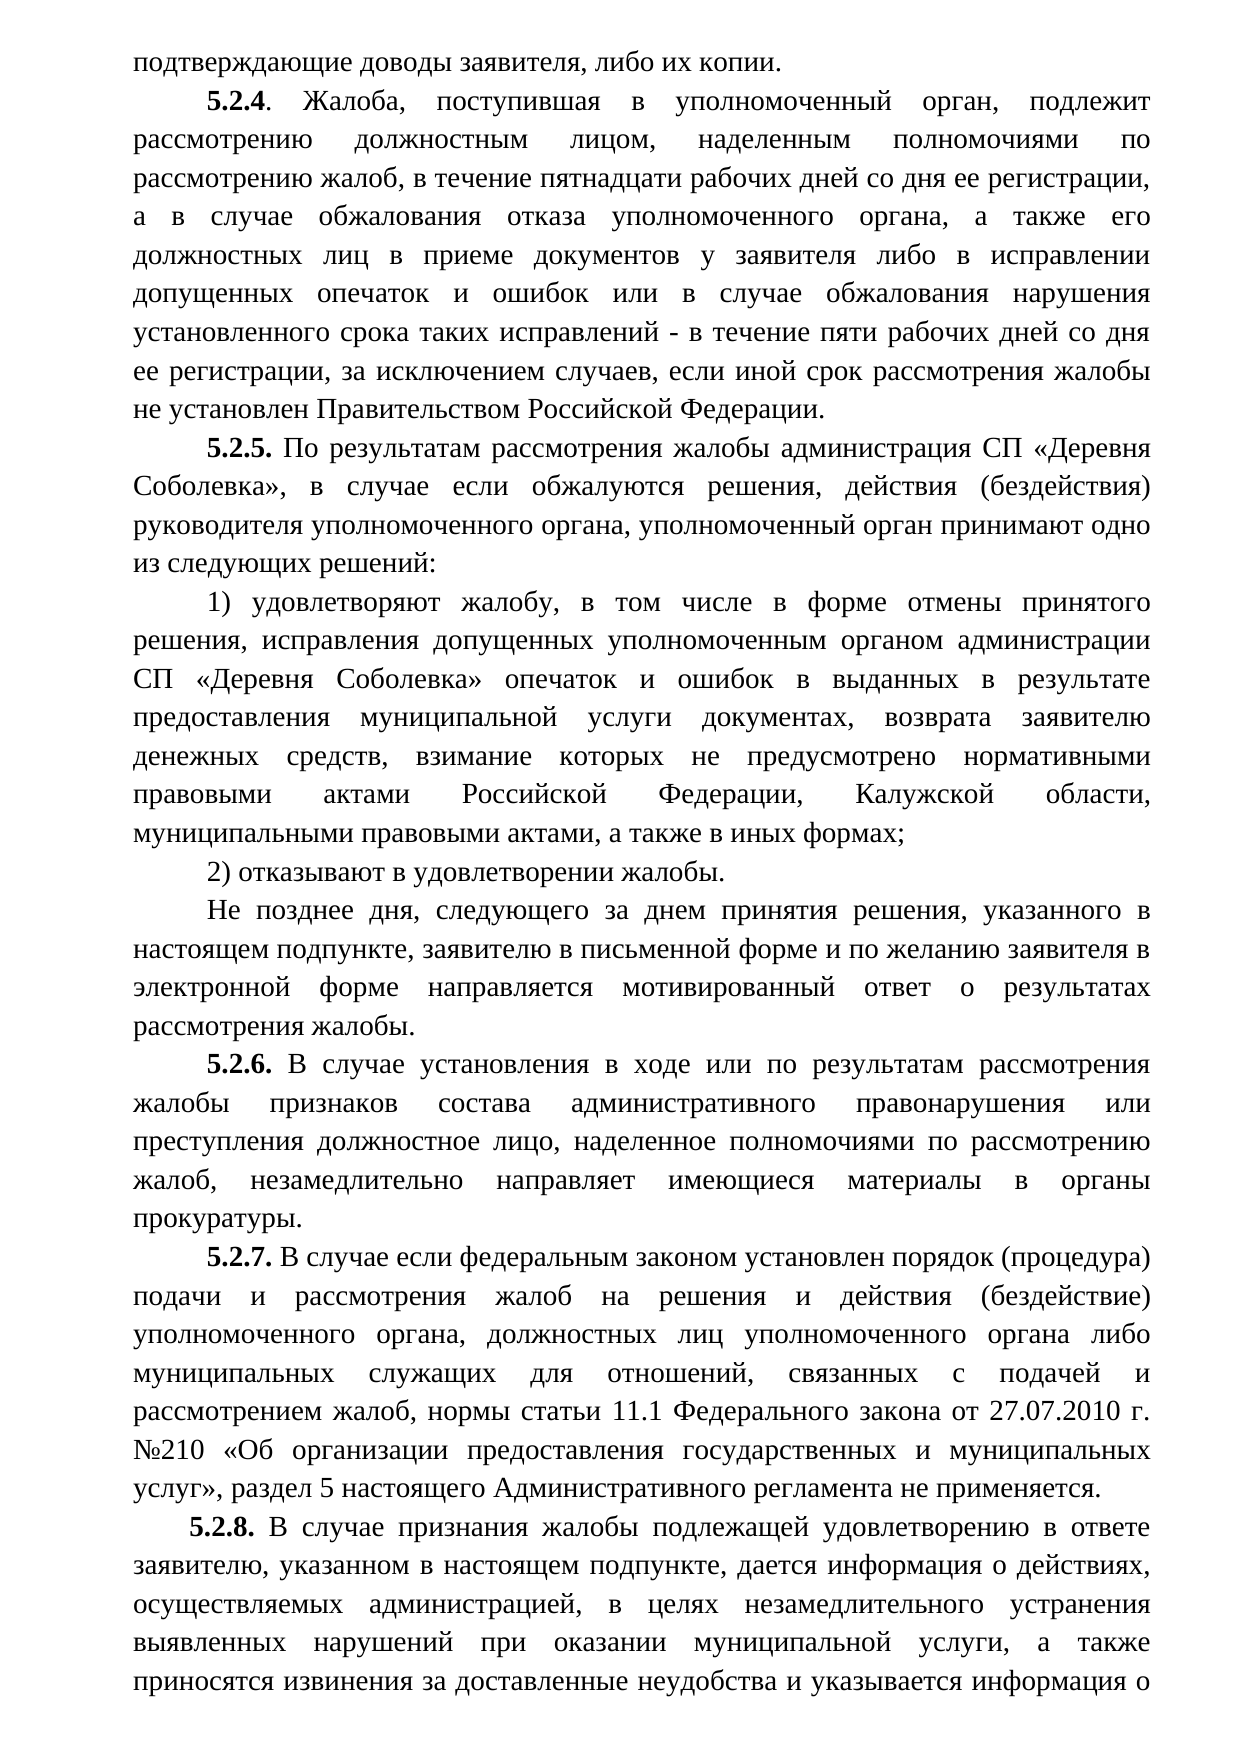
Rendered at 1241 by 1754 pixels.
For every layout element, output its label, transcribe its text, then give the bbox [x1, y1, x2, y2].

text 2) отказывают в удовлетворении жалобы. [133, 854, 1152, 887]
text 5.2.5. По результатам рассмотрения жалобы администрация СП «Деревня Соболевка», в случае если обжалуются решения, действия (бездействия) руководителя уполномоченного органа, уполномоченный орган принимают одно из следующих решений: [133, 430, 1152, 579]
text 1) удовлетворяют жалобу, в том числе в форме отмены принятого решения, исправления допущенных уполномоченным органом администрации СП «Деревня Соболевка» опечаток и ошибок в выданных в результате предоставления муниципальной услуги документах, возврата заявителю денежных средств, взимание которых не предусмотрено нормативными правовыми актами Российской Федерации, Калужской области, муниципальными правовыми актами, а также в иных формах; [133, 584, 1152, 849]
text 5.2.6. В случае установления в ходе или по результатам рассмотрения жалобы признаков состава административного правонарушения или преступления должностное лицо, наделенное полномочиями по рассмотрению жалоб, незамедлительно направляет имеющиеся материалы в органы прокуратуры. [133, 1046, 1152, 1234]
text 5.2.7. В случае если федеральным законом установлен порядок (процедура) подачи и рассмотрения жалоб на решения и действия (бездействие) уполномоченного органа, должностных лиц уполномоченного органа либо муниципальных служащих для отношений, связанных с подачей и рассмотрением жалоб, нормы статьи 11.1 Федерального закона от 27.07.2010 г. №210 «Об организации предоставления государственных и муниципальных услуг», раздел 5 настоящего Административного регламента не применяется. [133, 1239, 1152, 1504]
text Не позднее дня, следующего за днем принятия решения, указанного в настоящем подпункте, заявителю в письменной форме и по желанию заявителя в электронной форме направляется мотивированный ответ о результатах рассмотрения жалобы. [133, 892, 1152, 1041]
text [133, 1509, 1152, 1697]
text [133, 44, 1152, 78]
text 5.2.4. Жалоба, поступившая в уполномоченный орган, подлежит рассмотрению должностным лицом, наделенным полномочиями по рассмотрению жалоб, в течение пятнадцати рабочих дней со дня ее регистрации, а в случае обжалования отказа уполномоченного органа, а также его должностных лиц в приеме документов у заявителя либо в исправлении допущенных опечаток и ошибок или в случае обжалования нарушения установленного срока таких исправлений - в течение пяти рабочих дней со дня ее регистрации, за исключением случаев, если иной срок рассмотрения жалобы не установлен Правительством Российской Федерации. [133, 83, 1152, 425]
